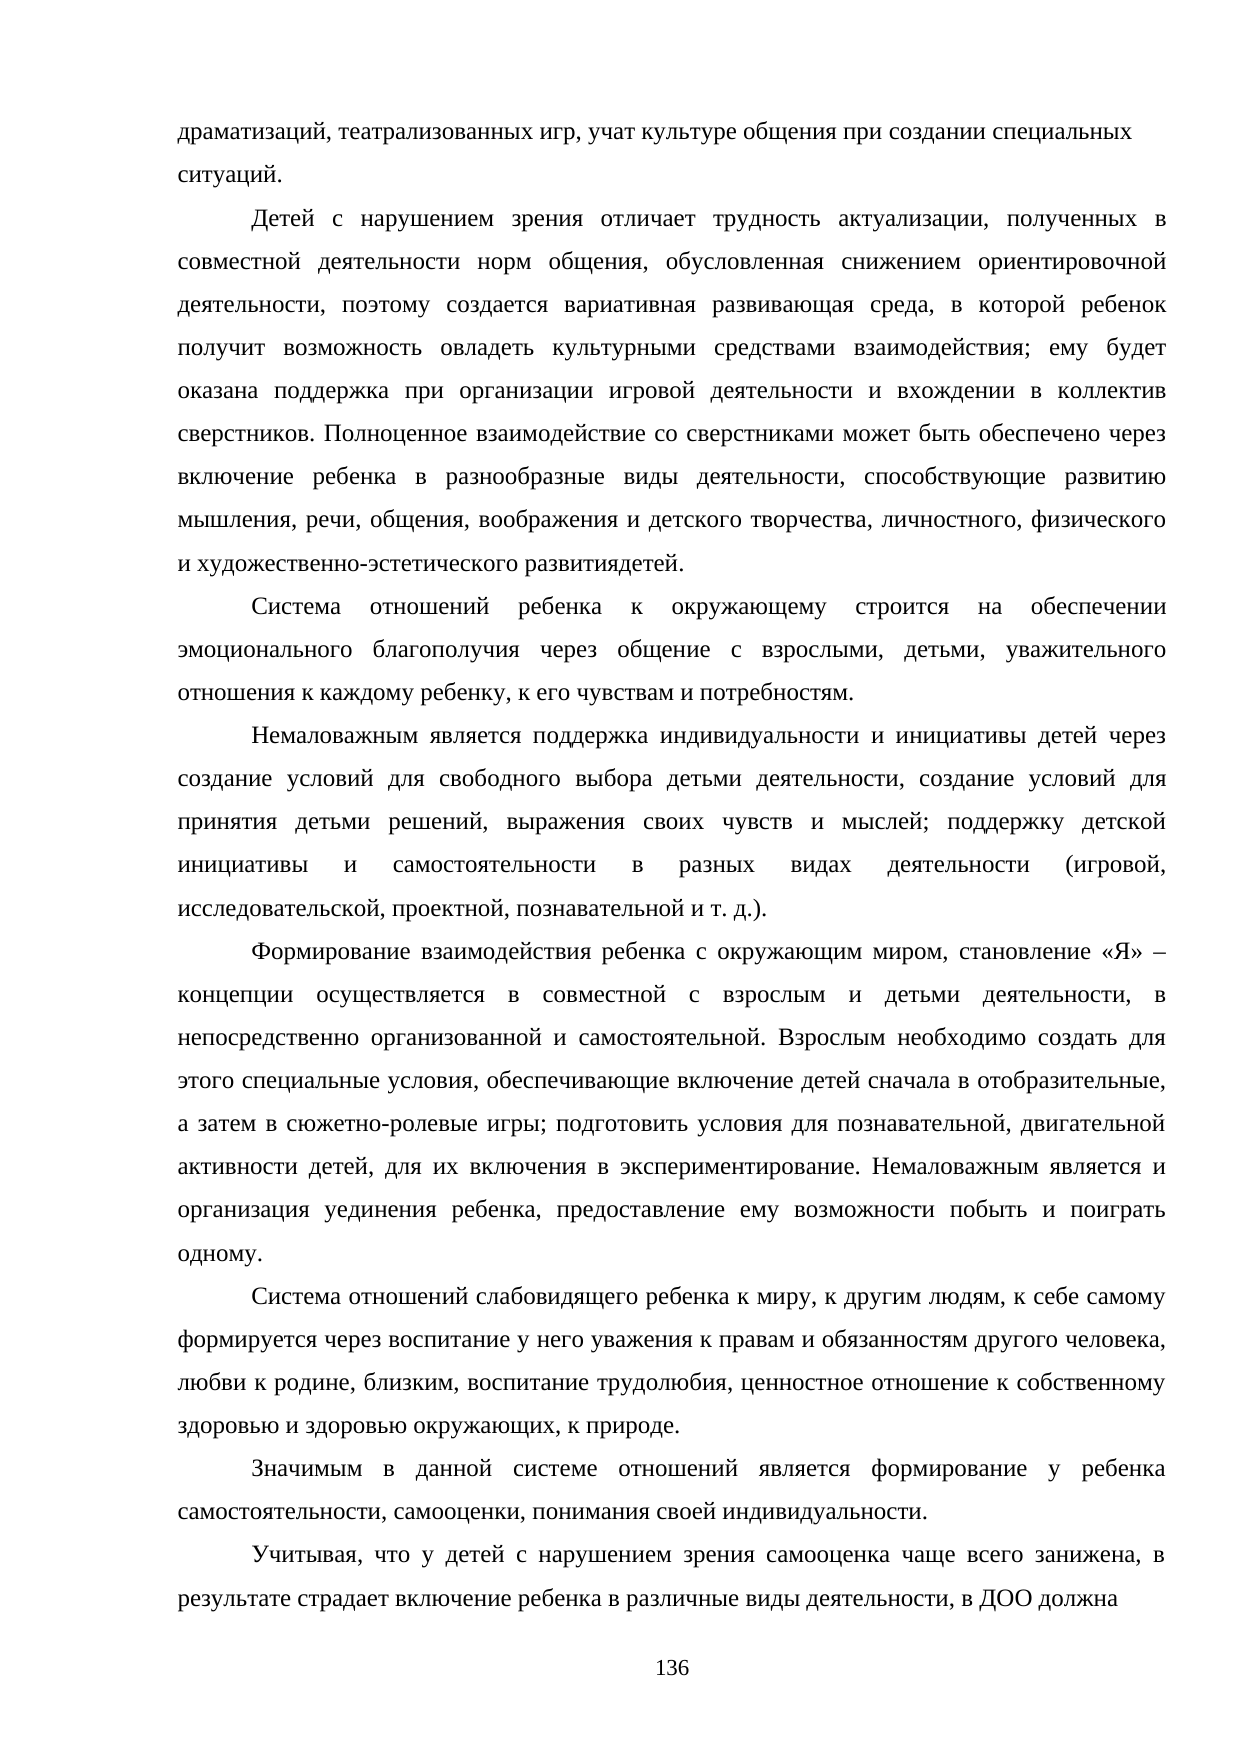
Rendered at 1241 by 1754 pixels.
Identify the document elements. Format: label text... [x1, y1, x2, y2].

text Система отношений ребенка к окружающему строится на обеспечении эмоционального благополучия через общение с взрослыми, детьми, уважительного отношения к каждому ребенку, к его чувствам и потребностям. [177, 591, 1167, 706]
text Формирование взаимодействия ребенка с окружающим миром, становление «Я» – концепции осуществляется в совместной с взрослым и детьми деятельности, в непосредственно организованной и самостоятельной. Взрослым необходимо создать для этого специальные условия, обеспечивающие включение детей сначала в отобразительные, а затем в сюжетно-ролевые игры; подготовить условия для познавательной, двигательной активности детей, для их включения в экспериментирование. Немаловажным является и организация уединения ребенка, предоставление ему возможности побыть и поиграть одному. [177, 936, 1167, 1266]
text драматизаций, театрализованных игр, учат культуре общения при создании специальных ситуаций. [177, 116, 1190, 188]
text Значимым в данной системе отношений является формирование у ребенка самостоятельности, самооценки, понимания своей индивидуальности. [177, 1453, 1166, 1525]
text Система отношений слабовидящего ребенка к миру, к другим людям, к себе самому формируется через воспитание у него уважения к правам и обязанностям другого человека, любви к родине, близким, воспитание трудолюбия, ценностное отношение к собственному здоровью и здоровью окружающих, к природе. [177, 1281, 1167, 1439]
text Немаловажным является поддержка индивидуальности и инициативы детей через создание условий для свободного выбора детьми деятельности, создание условий для принятия детьми решений, выражения своих чувств и мыслей; поддержку детской инициативы и самостоятельности в разных видах деятельности (игровой, исследовательской, проектной, познавательной и т. д.). [177, 720, 1167, 921]
text Детей с нарушением зрения отличает трудность актуализации, полученных в совместной деятельности норм общения, обусловленная снижением ориентировочной деятельности, поэтому создается вариативная развивающая среда, в которой ребенок получит возможность овладеть культурными средствами взаимодействия; ему будет оказана поддержка при организации игровой деятельности и вхождении в коллектив сверстников. Полноценное взаимодействие со сверстниками может быть обеспечено через включение ребенка в разнообразные виды деятельности, способствующие развитию мышления, речи, общения, воображения и детского творчества, личностного, физического и художественно-эстетического развитиядетей. [177, 203, 1167, 576]
text Учитывая, что у детей с нарушением зрения самооценка чаще всего занижена, в результате страдает включение ребенка в различные виды деятельности, в ДОО должна [177, 1539, 1166, 1611]
